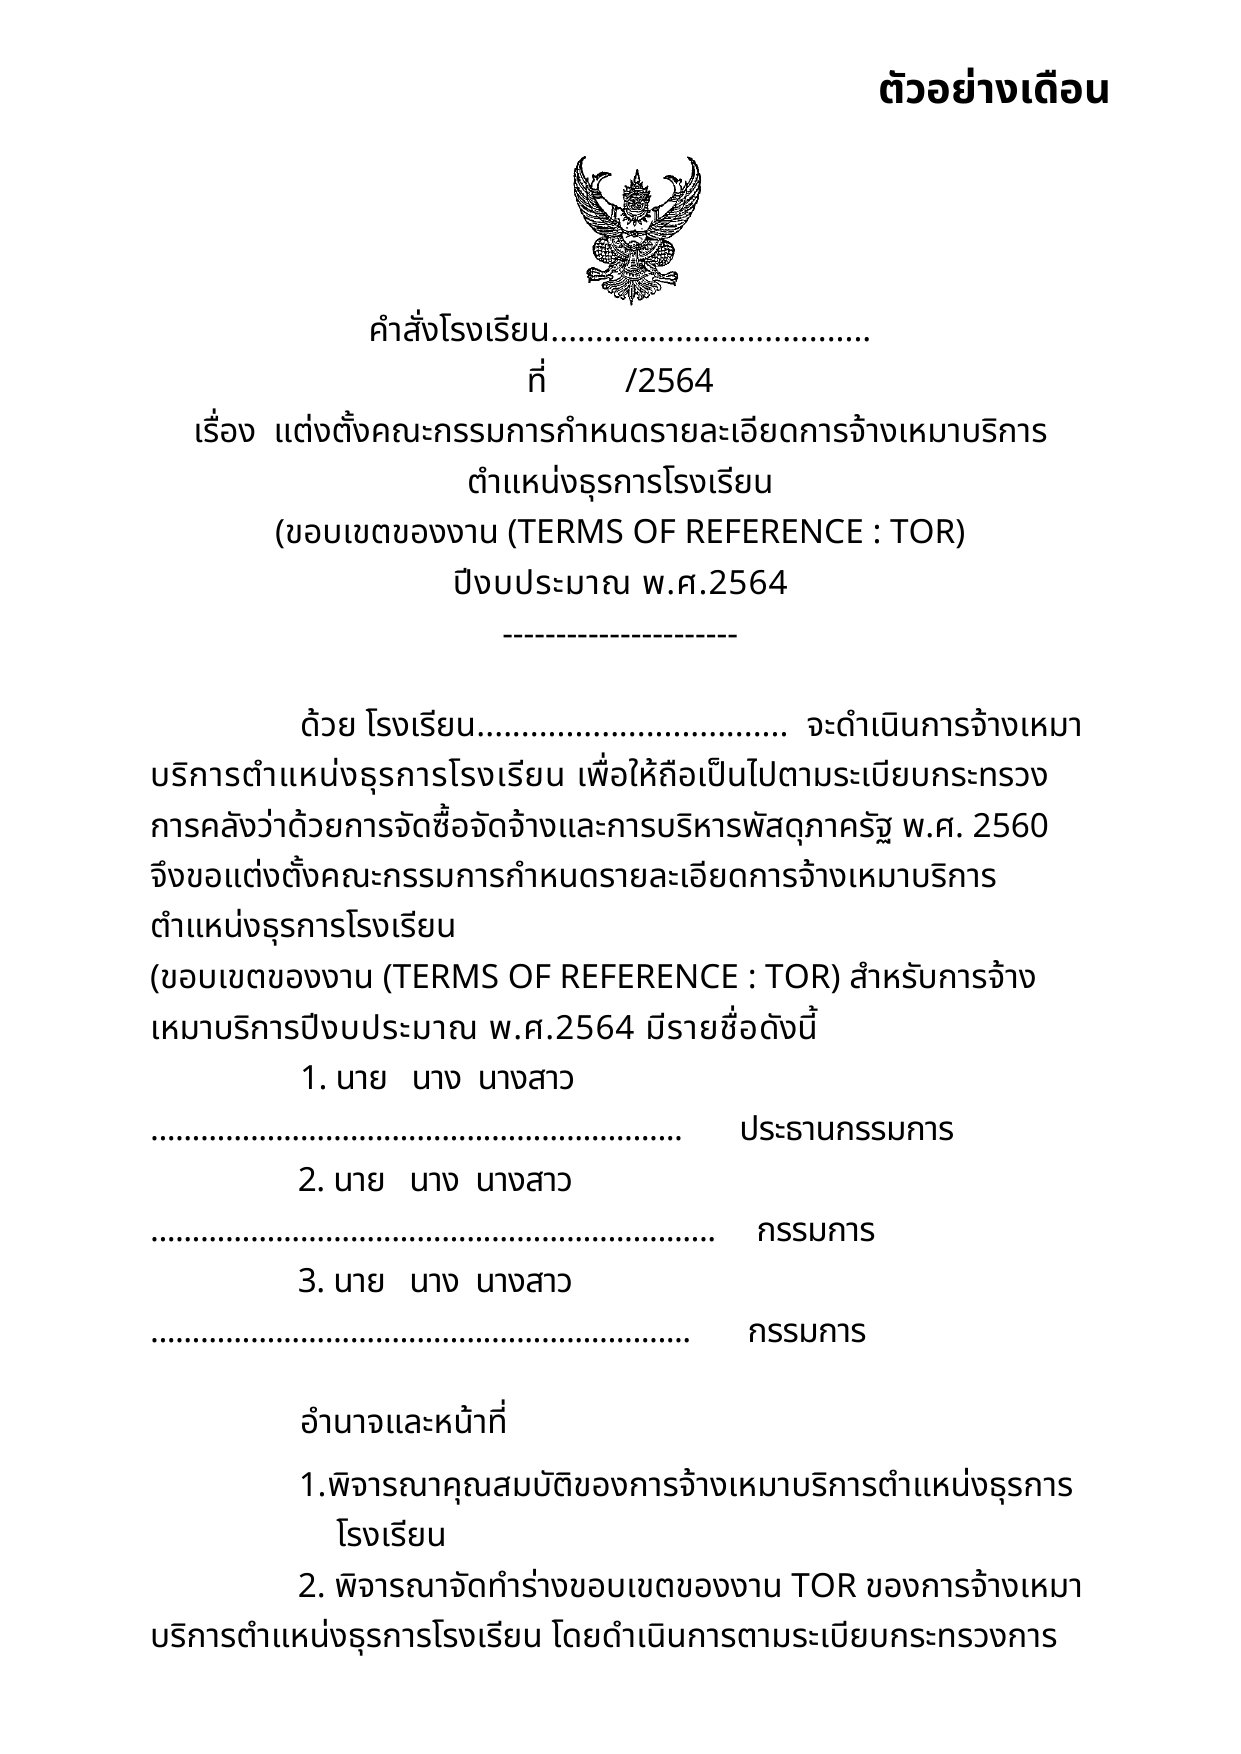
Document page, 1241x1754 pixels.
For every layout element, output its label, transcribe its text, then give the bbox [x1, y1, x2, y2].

picture [566, 148, 709, 307]
text อำนาจและหน้าที่ [150, 1398, 1090, 1448]
text 1. นาย นาง นางสาว ................................................................ ประธานกรรมการ [150, 1054, 1090, 1155]
text 3. นาย นาง นางสาว ................................................................. กรรมการ [150, 1257, 1090, 1358]
text ปีงบประมาณ พ.ศ.2564 [150, 559, 1090, 609]
text ที่ /2564 [150, 357, 1090, 407]
text ---------------------- [150, 609, 1090, 655]
text คำสั่งโรงเรียน.................................... [150, 306, 1090, 357]
text 2. นาย นาง นางสาว .................................................................... กรรมการ [150, 1155, 1090, 1257]
text ด้วย โรงเรียน................................... จะดำเนินการจ้างเหมาบริการตำแหน่งธุรการโรงเรียน เพื่อให้ถือเป็นไปตามระเบียบกระทรวงการคลังว่าด้วยการจัดซื้อจัดจ้างและการบริหารพัสดุภาครัฐ พ.ศ. 2560 จึงขอแต่งตั้งคณะกรรมการกำหนดรายละเอียดการจ้างเหมาบริการตำแหน่งธุรการโรงเรียน [150, 700, 1090, 953]
list พิจารณาคุณสมบัติของการจ้างเหมาบริการตำแหน่งธุรการโรงเรียน [298, 1461, 1090, 1562]
text (ขอบเขตของงาน (TERMS OF REFERENCE : TOR) สำหรับการจ้างเหมาบริการปีงบประมาณ พ.ศ.2564 มีรายชื่อดังนี้ [150, 953, 1090, 1054]
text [150, 1562, 1090, 1663]
text (ขอบเขตของงาน (TERMS OF REFERENCE : TOR) [150, 508, 1090, 559]
text เรื่อง แต่งตั้งคณะกรรมการกำหนดรายละเอียดการจ้างเหมาบริการตำแหน่งธุรการโรงเรียน [150, 407, 1090, 508]
